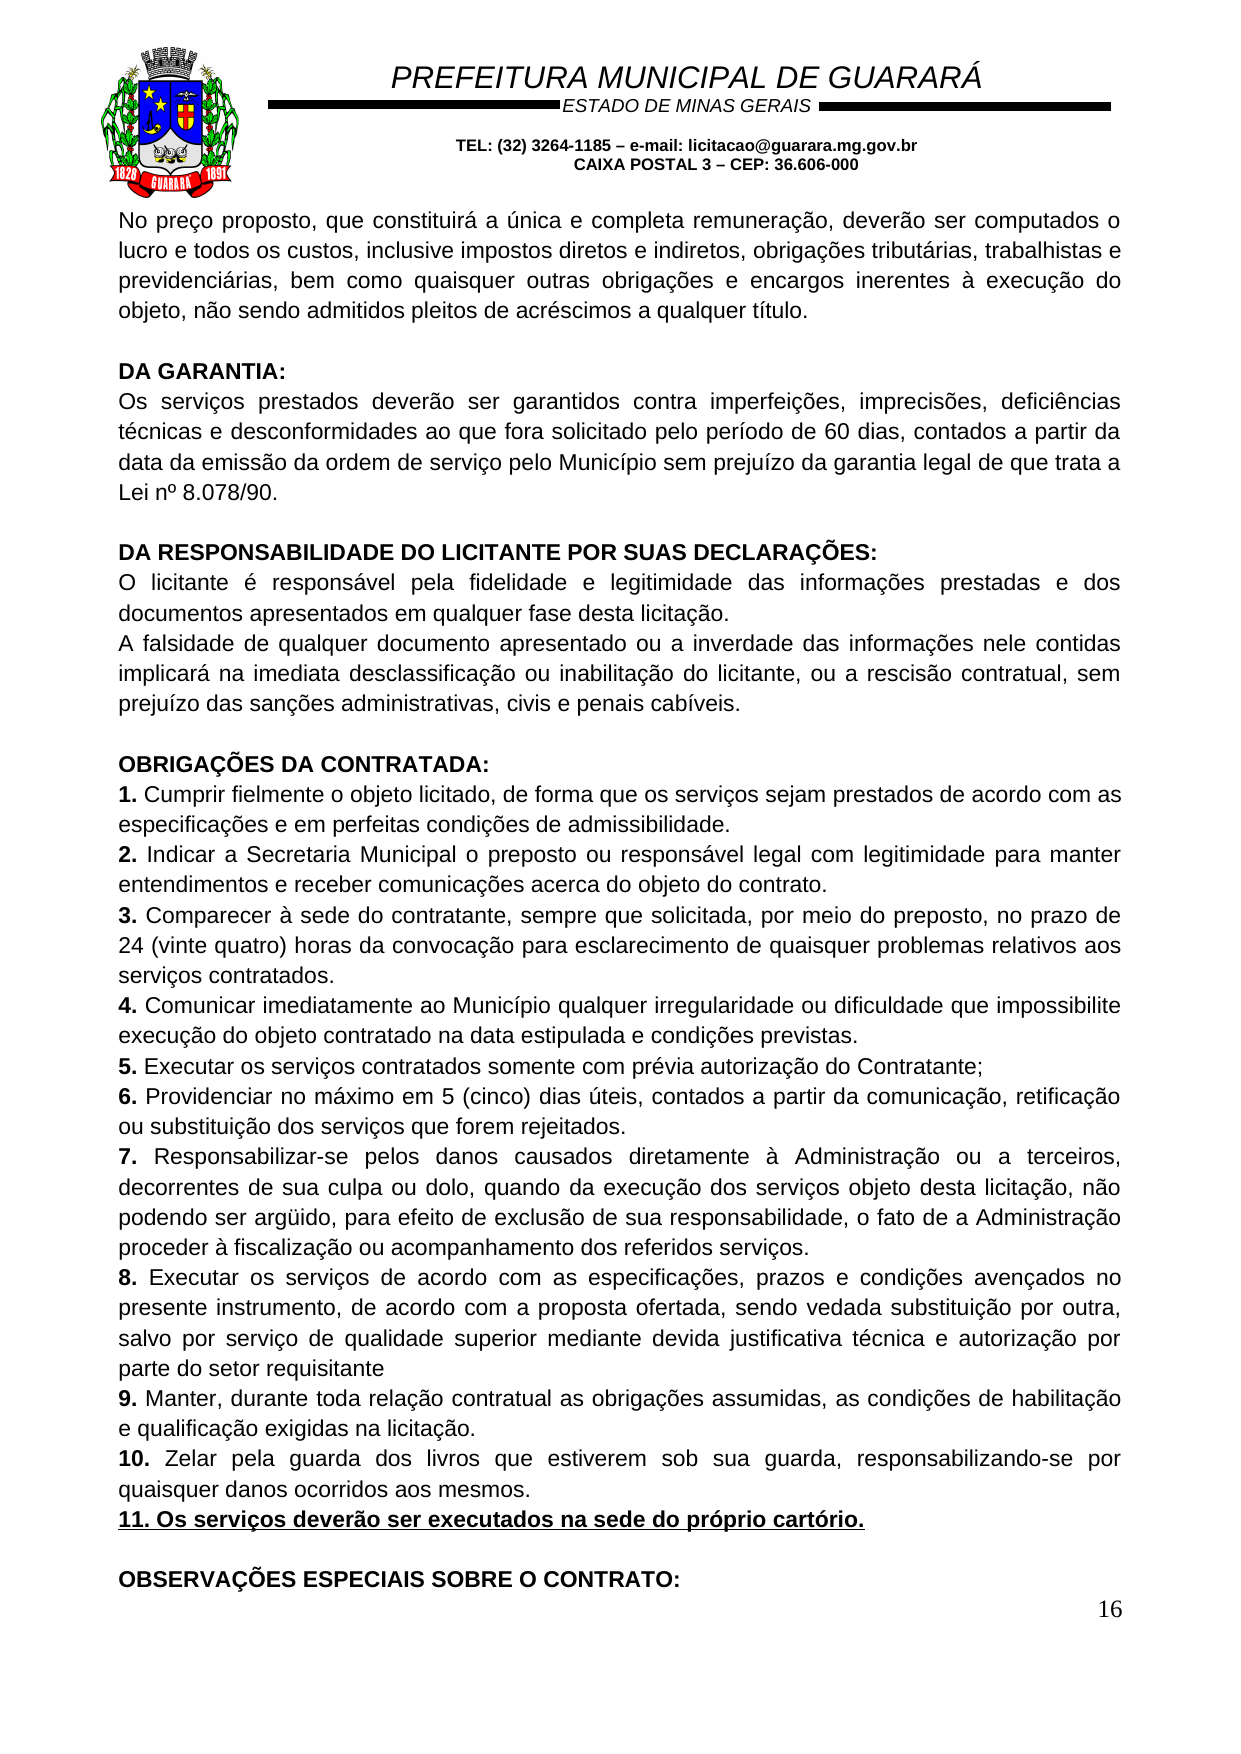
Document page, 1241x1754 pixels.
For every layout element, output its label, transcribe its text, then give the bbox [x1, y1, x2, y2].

text 2. Indicar a Secretaria Municipal o preposto ou responsável legal com legitimidade para manter entendimentos e receber comunicações acerca do objeto do contrato. [118, 841, 1122, 898]
text No preço proposto, que constituirá a única e completa remuneração, deverão ser computados o lucro e todos os custos, inclusive impostos diretos e indiretos, obrigações tributárias, trabalhistas e previdenciárias, bem como quaisquer outras obrigações e encargos inerentes à execução do objeto, não sendo admitidos pleitos de acréscimos a qualquer título. [118, 207, 1122, 324]
text 8. Executar os serviços de acordo com as especificações, prazos e condições avençados no presente instrumento, de acordo com a proposta ofertada, sendo vedada substituição por outra, salvo por serviço de qualidade superior mediante devida justificativa técnica e autorização por parte do setor requisitante [118, 1264, 1122, 1381]
text 1. Cumprir fielmente o objeto licitado, de forma que os serviços sejam prestados de acordo com as especificações e em perfeitas condições de admissibilidade. [118, 781, 1122, 837]
text 9. Manter, durante toda relação contratual as obrigações assumidas, as condições de habilitação e qualificação exigidas na licitação. [118, 1385, 1122, 1441]
text 4. Comunicar imediatamente ao Município qualquer irregularidade ou dificuldade que impossibilite execução do objeto contratado na data estipulada e condições previstas. [118, 992, 1122, 1049]
text 10. Zelar pela guarda dos livros que estiverem sob sua guarda, responsabilizando-se por quaisquer danos ocorridos aos mesmos. [118, 1445, 1122, 1502]
text DA GARANTIA: [118, 358, 1122, 384]
text A falsidade de qualquer documento apresentado ou a inverdade das informações nele contidas implicará na imediata desclassificação ou inabilitação do licitante, ou a rescisão contratual, sem prejuízo das sanções administrativas, civis e penais cabíveis. [118, 630, 1122, 716]
text OBSERVAÇÕES ESPECIAIS SOBRE O CONTRATO: [118, 1566, 1122, 1592]
text 3. Comparecer à sede do contratante, sempre que solicitada, por meio do preposto, no prazo de 24 (vinte quatro) horas da convocação para esclarecimento de quaisquer problemas relativos aos serviços contratados. [118, 902, 1122, 988]
text 6. Providenciar no máximo em 5 (cinco) dias úteis, contados a partir da comunicação, retificação ou substituição dos serviços que forem rejeitados. [118, 1083, 1122, 1139]
text Os serviços prestados deverão ser garantidos contra imperfeições, imprecisões, deficiências técnicas e desconformidades ao que fora solicitado pelo período de 60 dias, contados a partir da data da emissão da ordem de serviço pelo Município sem prejuízo da garantia legal de que trata a Lei nº 8.078/90. [118, 388, 1122, 505]
text OBRIGAÇÕES DA CONTRATADA: [118, 751, 1122, 777]
text O licitante é responsável pela fidelidade e legitimidade das informações prestadas e dos documentos apresentados em qualquer fase desta licitação. [118, 569, 1122, 626]
text 7. Responsabilizar-se pelos danos causados diretamente à Administração ou a terceiros, decorrentes de sua culpa ou dolo, quando da execução dos serviços objeto desta licitação, não podendo ser argüido, para efeito de exclusão de sua responsabilidade, o fato de a Administração proceder à fiscalização ou acompanhamento dos referidos serviços. [118, 1143, 1122, 1260]
picture [101, 47, 239, 198]
text 11. Os serviços deverão ser executados na sede do próprio cartório. [118, 1506, 1122, 1532]
text 5. Executar os serviços contratados somente com prévia autorização do Contratante; [118, 1053, 1122, 1079]
text DA RESPONSABILIDADE DO LICITANTE POR SUAS DECLARAÇÕES: [118, 539, 1122, 565]
